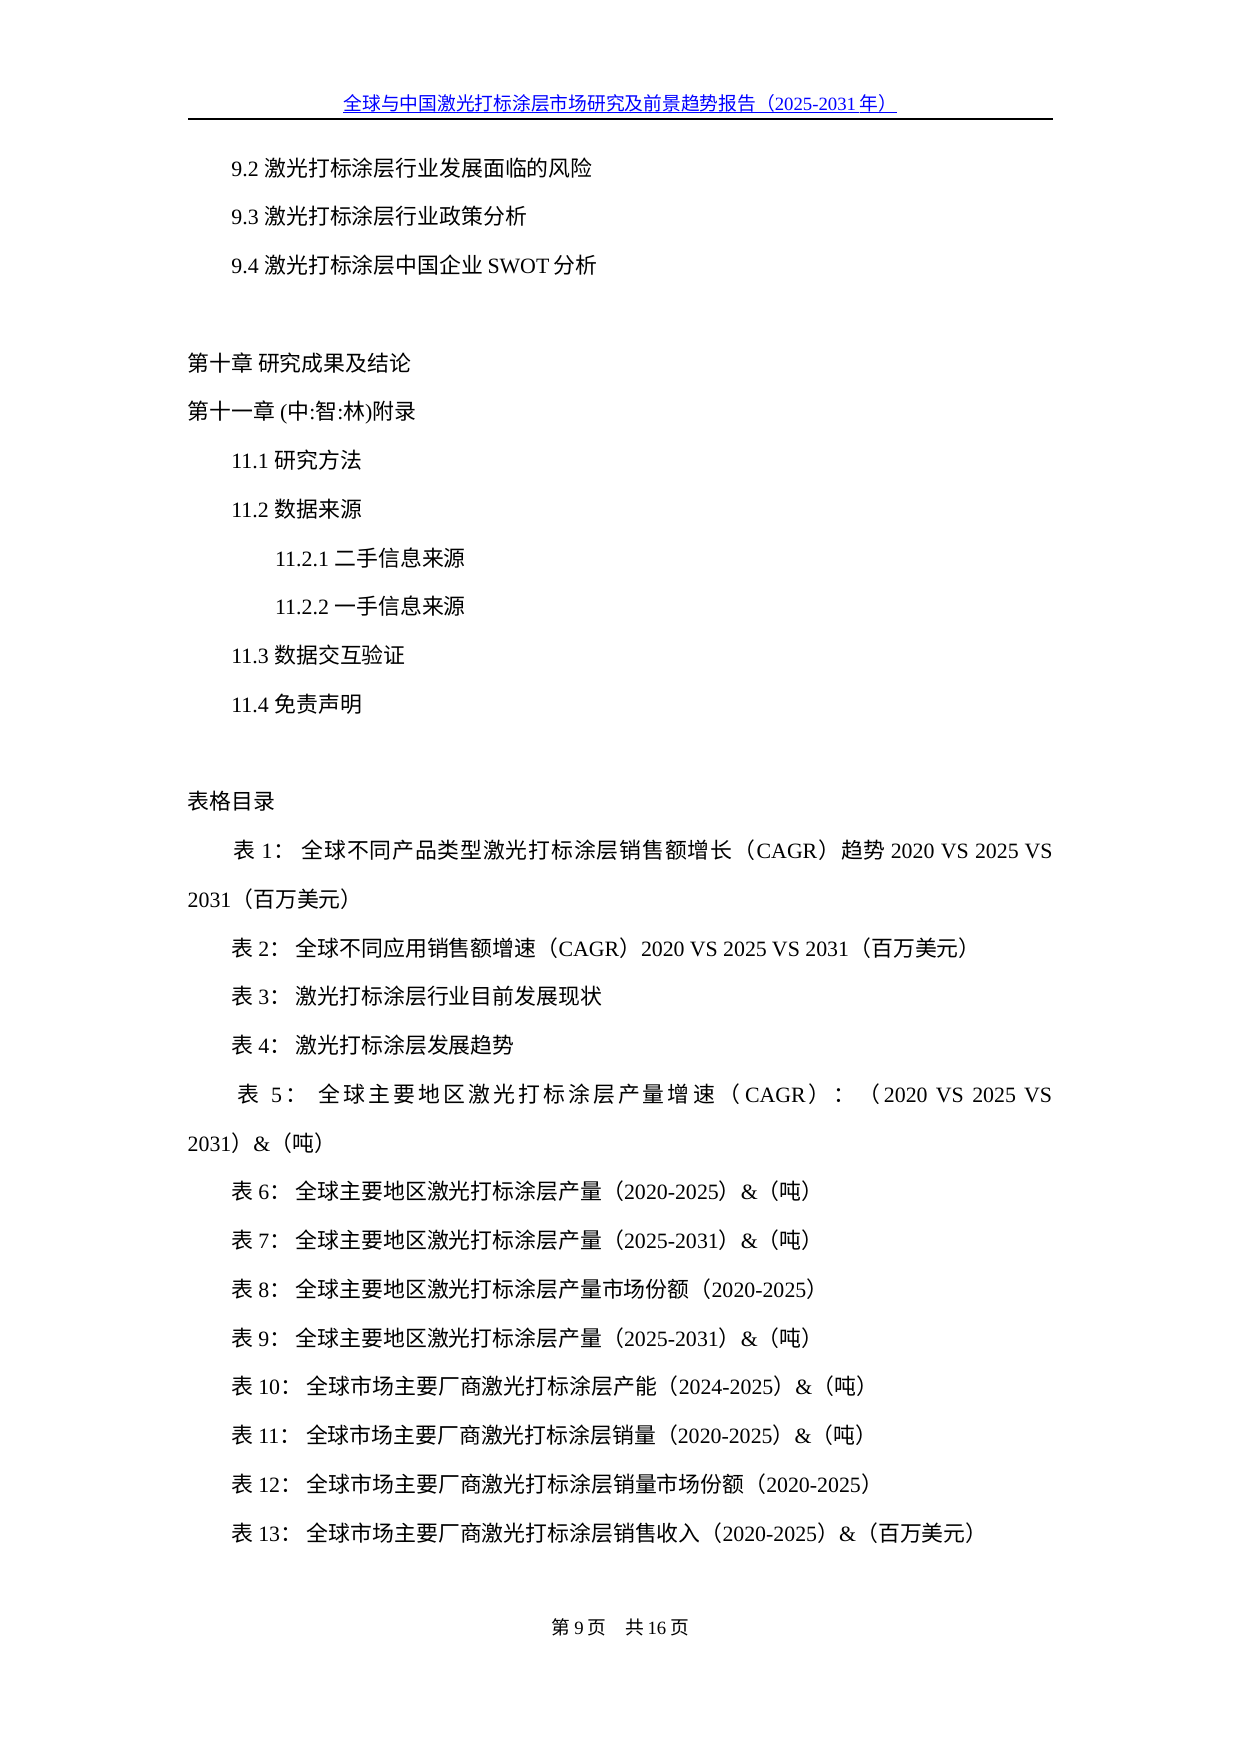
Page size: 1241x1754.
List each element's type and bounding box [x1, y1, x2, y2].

text [187, 150, 1053, 1548]
